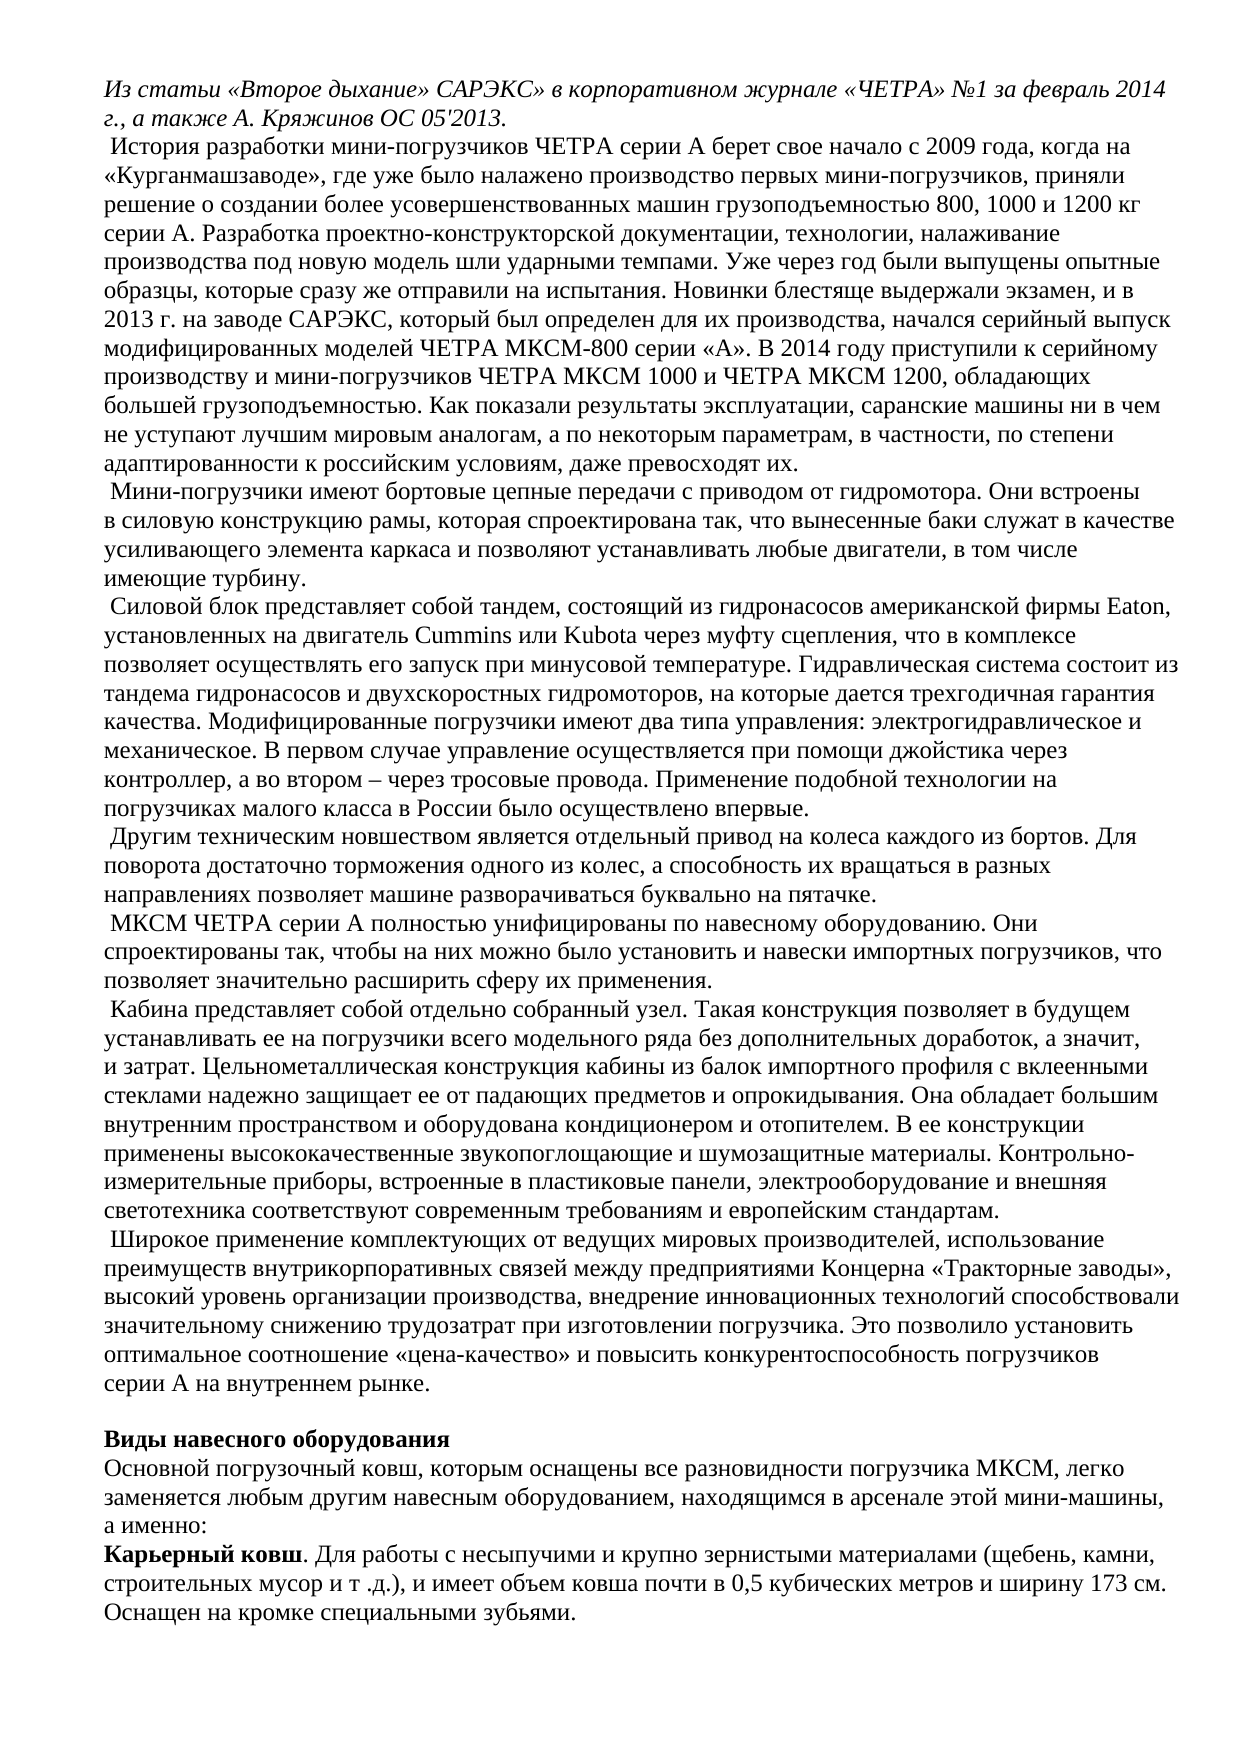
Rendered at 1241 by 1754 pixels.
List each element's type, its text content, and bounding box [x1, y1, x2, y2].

text измерительные приборы, встроенные в пластиковые панели, электрооборудование и внешняя [103, 1166, 1181, 1195]
text в силовую конструкцию рамы, которая спроектирована так, что вынесенные баки служат в качестве [103, 505, 1181, 534]
text Другим техническим новшеством является отдельный привод на колеса каждого из бортов. Для поворота достаточно торможения одного из колес, а способность их вращаться в разных направлениях позволяет машине разворачиваться буквально на пятачке. [103, 821, 1181, 908]
text высокий уровень организации производства, внедрение инновационных технологий способствовали [103, 1281, 1181, 1310]
text История разработки мини-погрузчиков ЧЕТРА серии А берет свое начало с 2009 года, когда на «Курганмашзаводе», где уже было налажено производство первых мини-погрузчиков, приняли решение о создании более усовершенствованных машин грузоподъемностью 800, 1000 и 1200 кг серии А. Разработка проектно-конструкторской документации, технологии, налаживание производства под новую модель шли ударными темпами. Уже через год были выпущены опытные образцы, которые сразу же отправили на испытания. Новинки блестяще выдержали экзамен, и в 2013 г. на заводе САРЭКС, который был определен для их производства, начался серийный выпуск модифицированных моделей ЧЕТРА МКСМ-800 серии «А». В 2014 году приступили к серийному производству и мини-погрузчиков ЧЕТРА МКСМ 1000 и ЧЕТРА МКСМ 1200, обладающих большей грузоподъемностью. Как показали результаты эксплуатации, саранские машины ни в чем не уступают лучшим мировым аналогам, а по некоторым параметрам, в частности, по степени адаптированности к российским условиям, даже превосходят их. [103, 131, 1181, 476]
text серии А на внутреннем рынке. [103, 1368, 1181, 1396]
text Силовой блок представляет собой тандем, состоящий из гидронасосов американской фирмы Eaton, установленных на двигатель Cummins или Kubota через муфту сцепления, что в комплексе позволяет осуществлять его запуск при минусовой температуре. Гидравлическая система состоит из тандема гидронасосов и двухскоростных гидромоторов, на которые дается трехгодичная гарантия качества. Модифицированные погрузчики имеют два типа управления: электрогидравлическое и механическое. В первом случае управление осуществляется при помощи джойстика через контроллер, а во втором – через тросовые провода. Применение подобной технологии на погрузчиках малого класса в России было осуществлено впервые. [103, 591, 1181, 821]
text усиливающего элемента каркаса и позволяют устанавливать любые двигатели, в том числе [103, 534, 1181, 563]
text имеющие турбину. [103, 563, 1181, 591]
text Широкое применение комплектующих от ведущих мировых производителей, использование преимуществ внутрикорпоративных связей между предприятиями Концерна «Тракторные заводы», [103, 1224, 1181, 1281]
text Из статьи «Второе дыхание» САРЭКС» в корпоративном журнале «ЧЕТРА» №1 за февраль 2014 г., а также А. Кряжинов ОС 05'2013. [103, 74, 1181, 131]
text Основной погрузочный ковш, которым оснащены все разновидности погрузчика МКСМ, легко заменяется любым другим навесным оборудованием, находящимся в арсенале этой мини-машины, а именно: [103, 1453, 1181, 1539]
text Карьерный ковш. Для работы с несыпучими и крупно зернистыми материалами (щебень, камни, строительных мусор и т .д.), и имеет объем ковша почти в 0,5 кубических метров и ширину 173 см. Оснащен на кромке специальными зубьями. [103, 1539, 1181, 1626]
text светотехника соответствуют современным требованиям и европейским стандартам. [103, 1195, 1181, 1224]
text оптимальное соотношение «цена-качество» и повысить конкурентоспособность погрузчиков [103, 1339, 1181, 1368]
text внутренним пространством и оборудована кондиционером и отопителем. В ее конструкции [103, 1109, 1181, 1138]
text Кабина представляет собой отдельно собранный узел. Такая конструкция позволяет в будущем [103, 994, 1181, 1023]
text Виды навесного оборудования [103, 1424, 1181, 1453]
text Мини-погрузчики имеют бортовые цепные передачи с приводом от гидромотора. Они встроены [103, 476, 1181, 505]
text значительному снижению трудозатрат при изготовлении погрузчика. Это позволило установить [103, 1310, 1181, 1339]
text и затрат. Цельнометаллическая конструкция кабины из балок импортного профиля с вклеенными [103, 1051, 1181, 1080]
text МКСМ ЧЕТРА серии А полностью унифицированы по навесному оборудованию. Они спроектированы так, чтобы на них можно было установить и навески импортных погрузчиков, что позволяет значительно расширить сферу их применения. [103, 908, 1181, 994]
text стеклами надежно защищает ее от падающих предметов и опрокидывания. Она обладает большим [103, 1080, 1181, 1109]
text применены высококачественные звукопоглощающие и шумозащитные материалы. Контрольно- [103, 1138, 1181, 1166]
text устанавливать ее на погрузчики всего модельного ряда без дополнительных доработок, а значит, [103, 1023, 1181, 1051]
